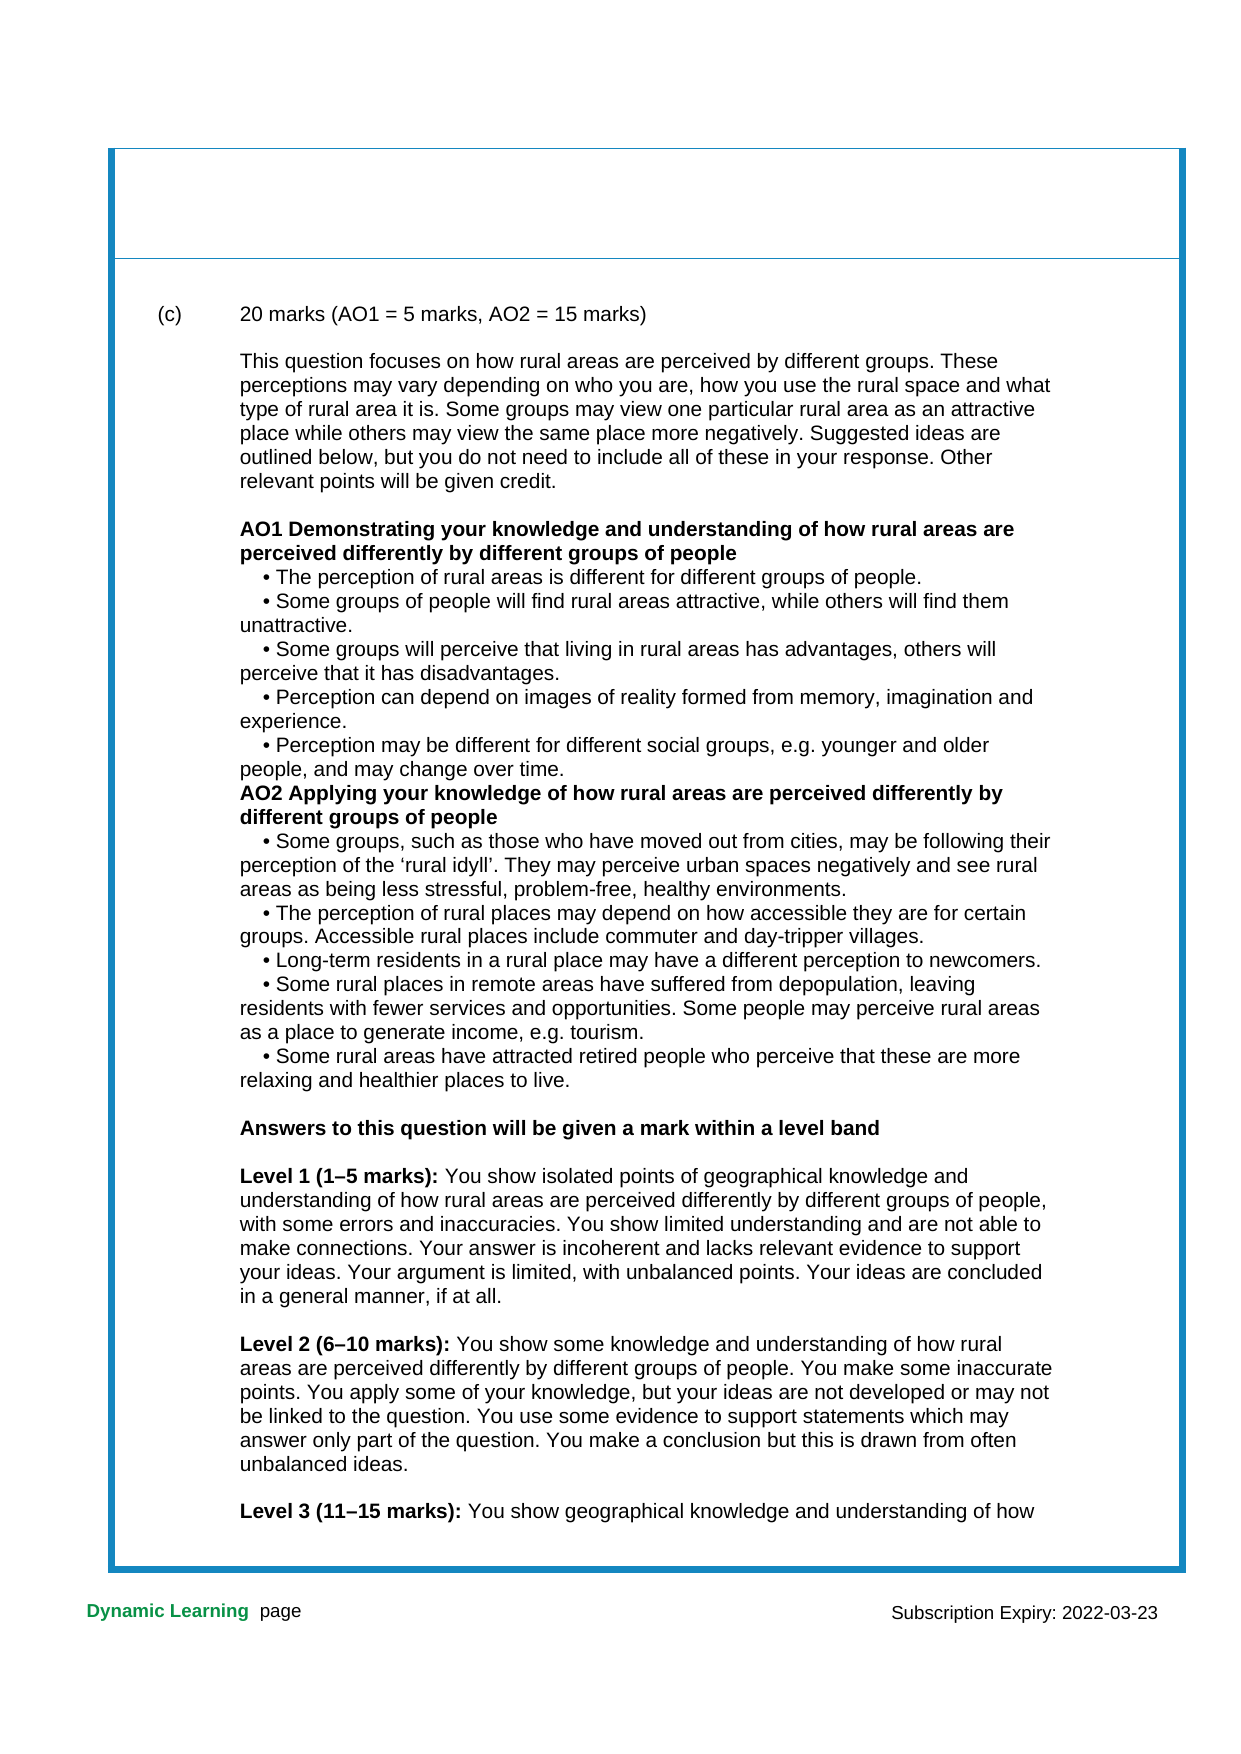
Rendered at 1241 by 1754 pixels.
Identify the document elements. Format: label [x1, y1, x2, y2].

table_cell [115, 259, 1179, 1566]
table_cell [115, 149, 1179, 258]
